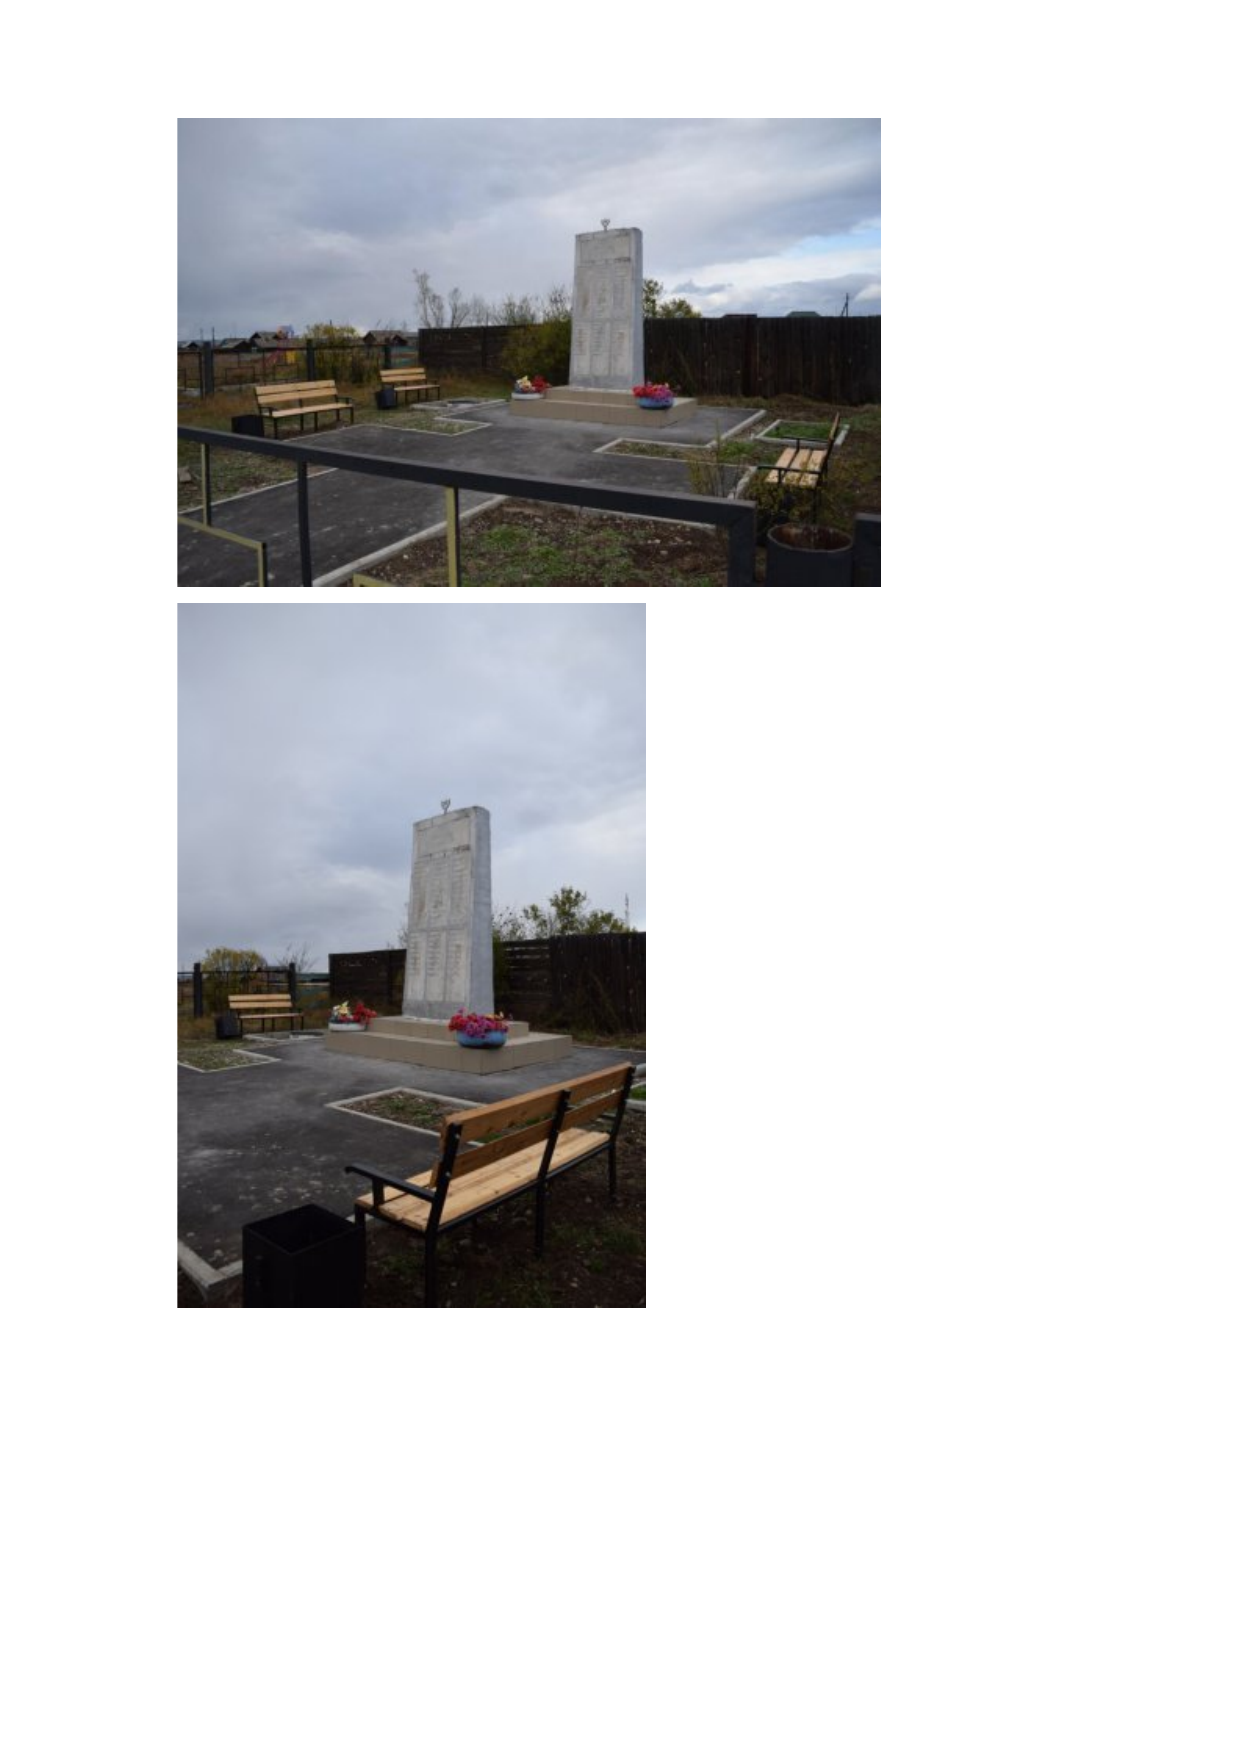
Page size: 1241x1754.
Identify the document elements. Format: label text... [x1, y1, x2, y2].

picture [177, 603, 646, 1308]
picture [177, 118, 881, 587]
